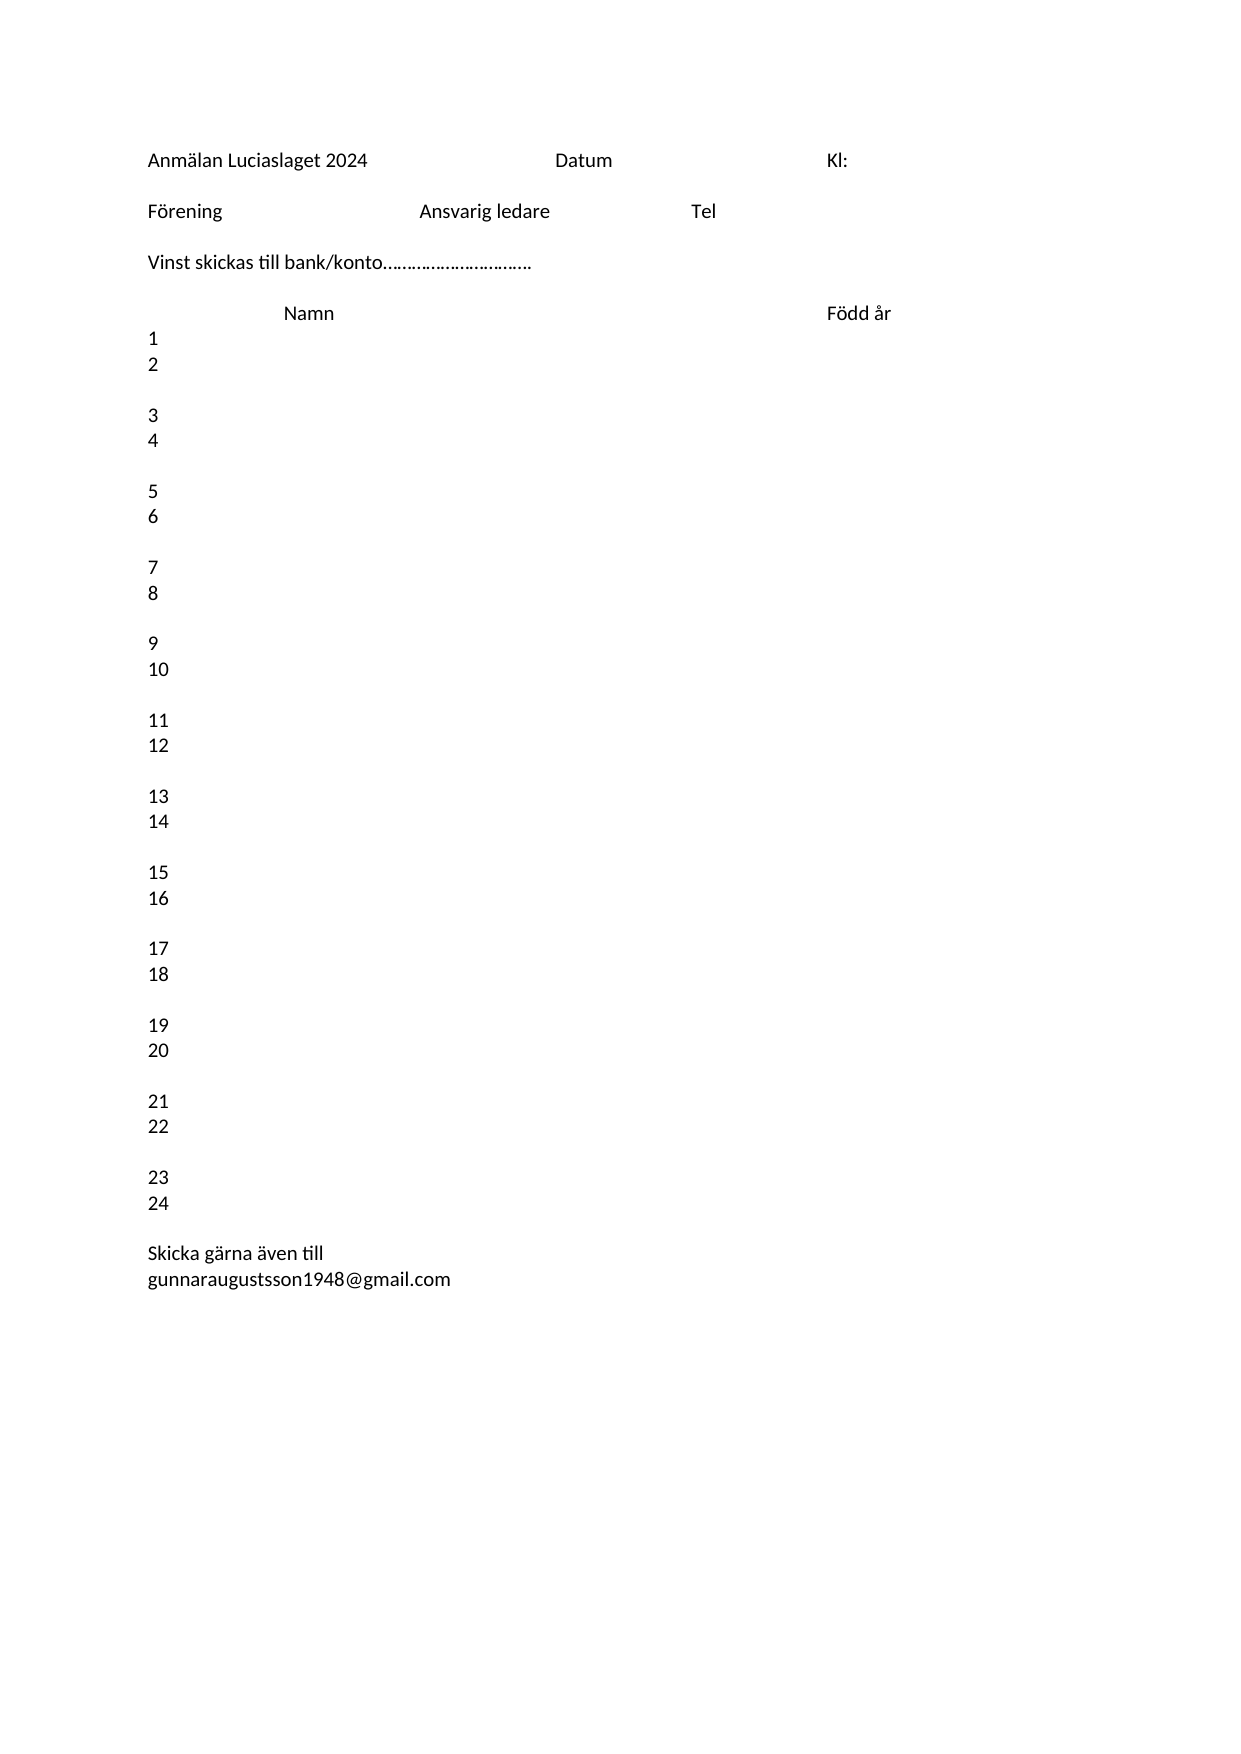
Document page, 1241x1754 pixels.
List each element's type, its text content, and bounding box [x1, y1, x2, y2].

text 11 [148, 707, 1093, 732]
text 13 [148, 783, 1093, 808]
text 14 [148, 808, 1093, 834]
text 22 [148, 1113, 1093, 1139]
text 10 [148, 656, 1093, 681]
text 18 [148, 961, 1093, 986]
text 17 [148, 936, 1093, 961]
text 21 [148, 1088, 1093, 1113]
text 9 [148, 631, 1093, 656]
text 7 [148, 554, 1093, 580]
text 19 [148, 1012, 1093, 1037]
text Namn Född år [148, 300, 1093, 326]
text 6 [148, 503, 1093, 529]
text 24 [148, 1190, 1093, 1215]
text 8 [148, 580, 1093, 605]
text 5 [148, 478, 1093, 503]
text 1 [148, 326, 1093, 351]
text 3 [148, 402, 1093, 427]
text 2 [148, 351, 1093, 376]
text 15 [148, 859, 1093, 885]
text 20 [148, 1037, 1093, 1063]
text 23 [148, 1164, 1093, 1190]
text Förening Ansvarig ledare Tel [148, 198, 1093, 224]
text 16 [148, 885, 1093, 910]
text Vinst skickas till bank/konto…………………………. [148, 249, 1093, 275]
text 4 [148, 427, 1093, 453]
text 12 [148, 732, 1093, 758]
text gunnaraugustsson1948@gmail.com [148, 1266, 1093, 1291]
text Anmälan Luciaslaget 2024 Datum Kl: [148, 148, 1093, 173]
text Skicka gärna även till [148, 1241, 1093, 1266]
